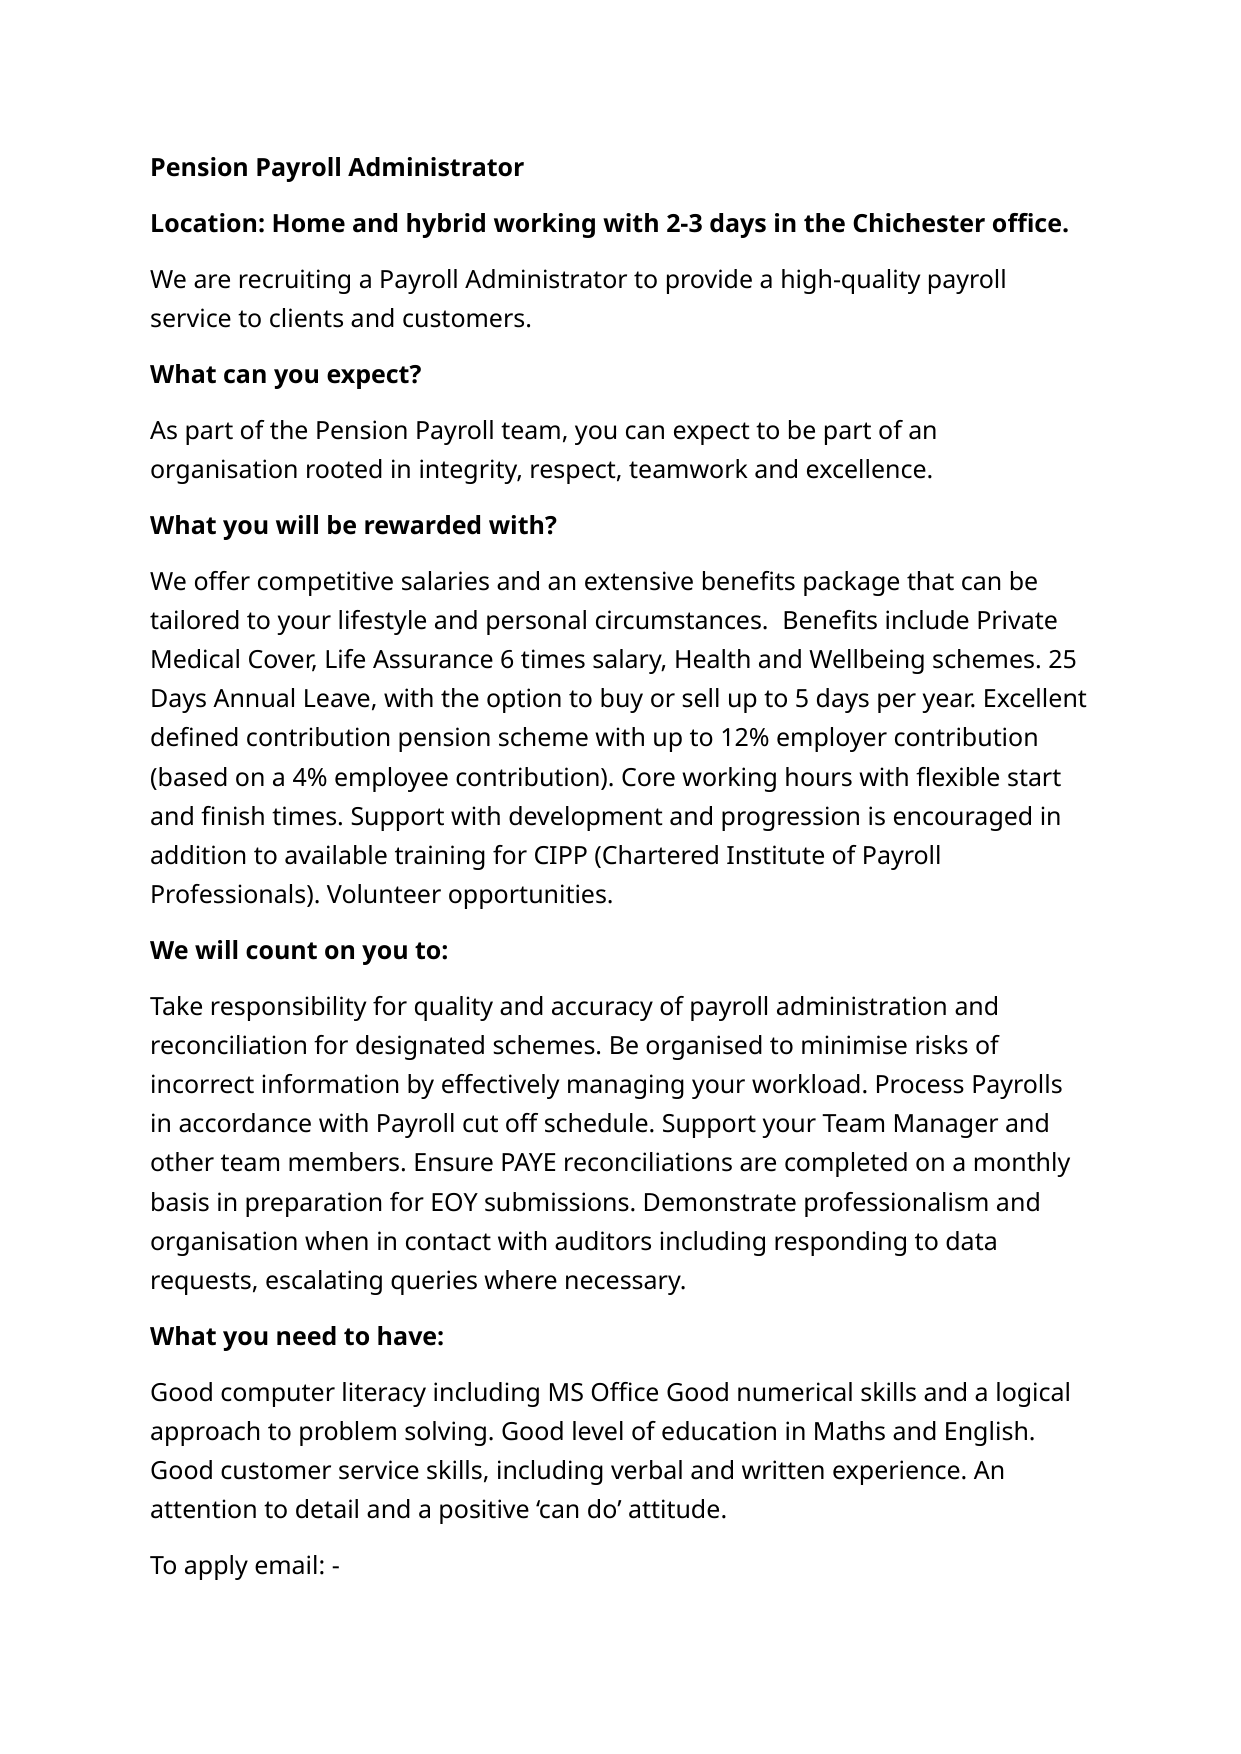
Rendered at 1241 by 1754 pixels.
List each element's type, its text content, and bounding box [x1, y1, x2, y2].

text We offer competitive salaries and an extensive benefits package that can be tailored to your lifestyle and personal circumstances. Benefits include Private Medical Cover, Life Assurance 6 times salary, Health and Wellbeing schemes. 25 Days Annual Leave, with the option to buy or sell up to 5 days per year. Excellent defined contribution pension scheme with up to 12% employer contribution (based on a 4% employee contribution). Core working hours with flexible start and finish times. Support with development and progression is encouraged in addition to available training for CIPP (Chartered Institute of Payroll Professionals). Volunteer opportunities. [150, 563, 1090, 911]
text Pension Payroll Administrator [150, 150, 1090, 184]
text To apply email: - [150, 1547, 1090, 1582]
text What you will be rewarded with? [150, 507, 1090, 542]
text We will count on you to: [150, 932, 1090, 967]
text What can you expect? [150, 357, 1090, 391]
text What you need to have: [150, 1318, 1090, 1352]
text Good computer literacy including MS Office Good numerical skills and a logical approach to problem solving. Good level of education in Maths and English. Good customer service skills, including verbal and written experience. An attention to detail and a positive ‘can do’ attitude. [150, 1374, 1090, 1526]
text We are recruiting a Payroll Administrator to provide a high-quality payroll service to clients and customers. [150, 262, 1090, 335]
text Location: Home and hybrid working with 2-3 days in the Chichester office. [150, 206, 1090, 240]
text Take responsibility for quality and accuracy of payroll administration and reconciliation for designated schemes. Be organised to minimise risks of incorrect information by effectively managing your workload. Process Payrolls in accordance with Payroll cut off schedule. Support your Team Manager and other team members. Ensure PAYE reconciliations are completed on a monthly basis in preparation for EOY submissions. Demonstrate professionalism and organisation when in contact with auditors including responding to data requests, escalating queries where necessary. [150, 988, 1090, 1297]
text As part of the Pension Payroll team, you can expect to be part of an organisation rooted in integrity, respect, teamwork and excellence. [150, 412, 1090, 486]
